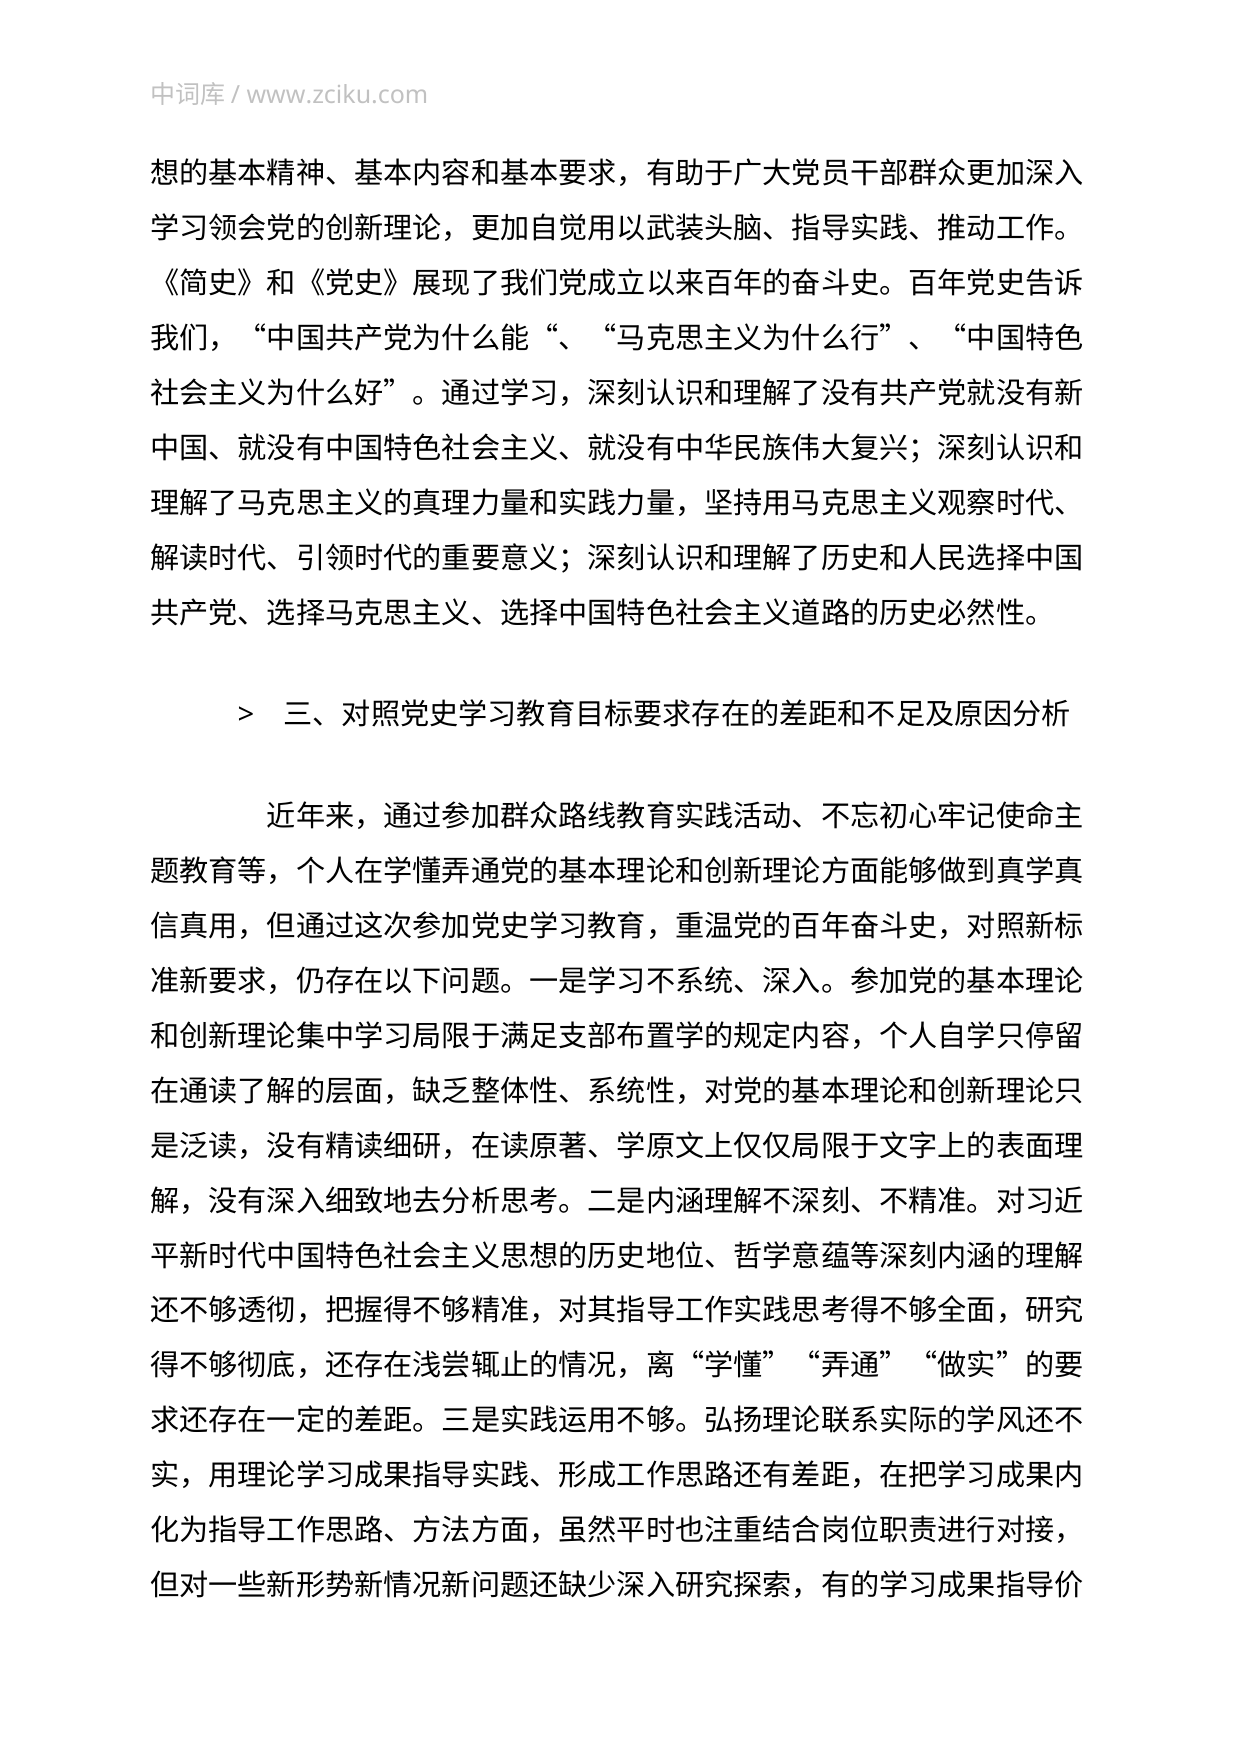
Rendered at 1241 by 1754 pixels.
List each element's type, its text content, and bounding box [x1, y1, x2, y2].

text > 三、对照党史学习教育目标要求存在的差距和不足及原因分析 [150, 691, 1090, 733]
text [150, 150, 1090, 631]
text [150, 793, 1090, 1604]
